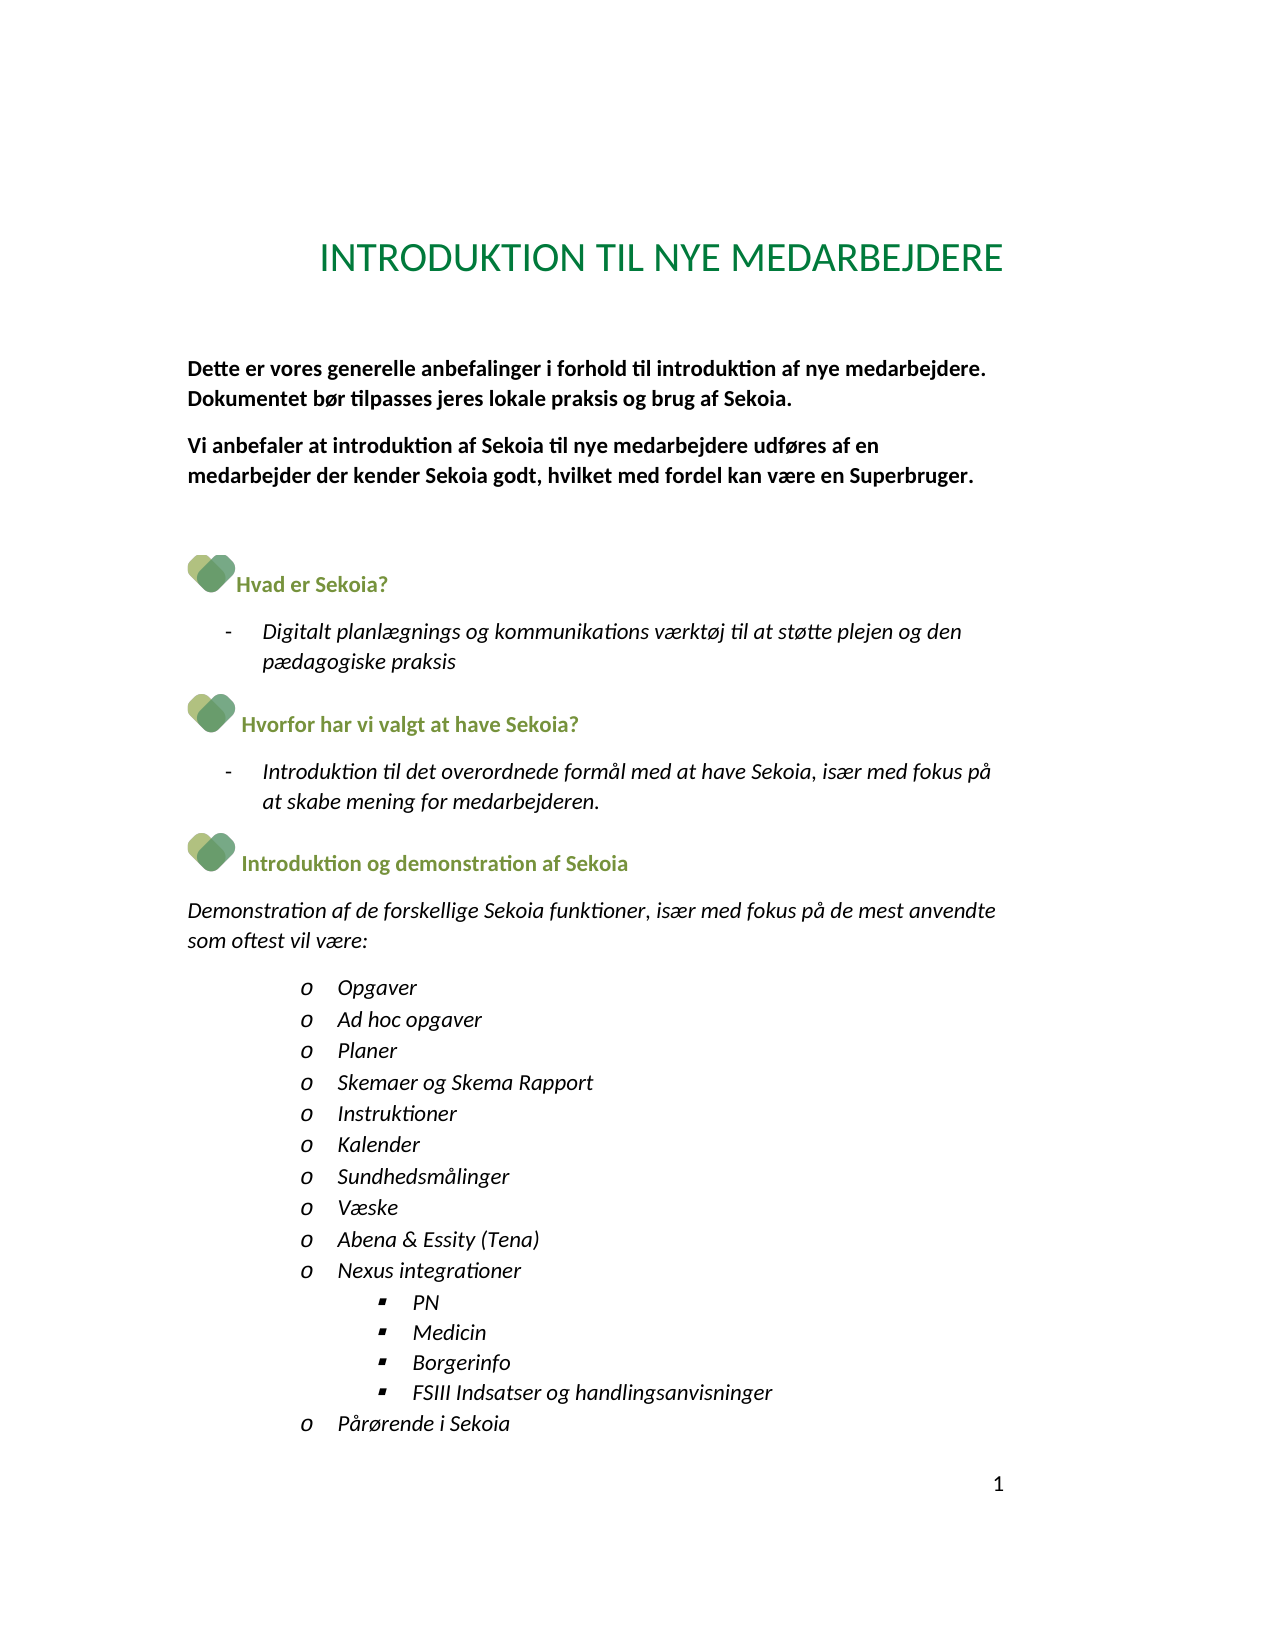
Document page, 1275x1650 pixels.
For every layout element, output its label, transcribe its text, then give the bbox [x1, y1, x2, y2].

list Abena & Essity (Tena) [300, 1225, 1004, 1254]
list PN [375, 1288, 1004, 1316]
list Væske [300, 1193, 1004, 1223]
list Skemaer og Skema Rapport [300, 1068, 1004, 1097]
text Hvad er Sekoia? [187, 555, 1004, 598]
text Demonstration af de forskellige Sekoia funktioner, især med fokus på de mest anvendte som oftest vil være: [187, 896, 1004, 954]
list Instruktioner [300, 1099, 1004, 1128]
list FSIII Indsatser og handlingsanvisninger [375, 1378, 1004, 1407]
text Vi anbefaler at introduktion af Sekoia til nye medarbejdere udføres af en medarbejder der kender Sekoia godt, hvilket med fordel kan være en Superbruger. [187, 431, 1004, 489]
list Ad hoc opgaver [300, 1005, 1004, 1034]
list Borgerinfo [375, 1348, 1004, 1376]
picture [187, 833, 237, 872]
list Sundhedsmålinger [300, 1162, 1004, 1191]
subtitle INTRODUKTION TIL NYE MEDARBEJDERE [187, 231, 1004, 282]
list Planer [300, 1036, 1004, 1065]
list Digitalt planlægnings og kommunikations værktøj til at støtte plejen og den pædagogiske praksis [225, 617, 1004, 676]
text Dette er vores generelle anbefalinger i forhold til introduktion af nye medarbejdere. Dokumentet bør tilpasses jeres lokale praksis og brug af Sekoia. [187, 354, 1004, 412]
list Opgaver [300, 973, 1004, 1002]
list Introduktion til det overordnede formål med at have Sekoia, især med fokus på at skabe mening for medarbejderen. [225, 757, 1004, 815]
picture [187, 694, 237, 733]
list Medicin [375, 1318, 1004, 1346]
list Nexus integrationer [300, 1256, 1004, 1286]
text Hvorfor har vi valgt at have Sekoia? [187, 694, 1004, 738]
picture [187, 555, 237, 593]
list Kalender [300, 1131, 1004, 1160]
list Pårørende i Sekoia [300, 1409, 1004, 1438]
text Introduktion og demonstration af Sekoia [187, 834, 1004, 877]
